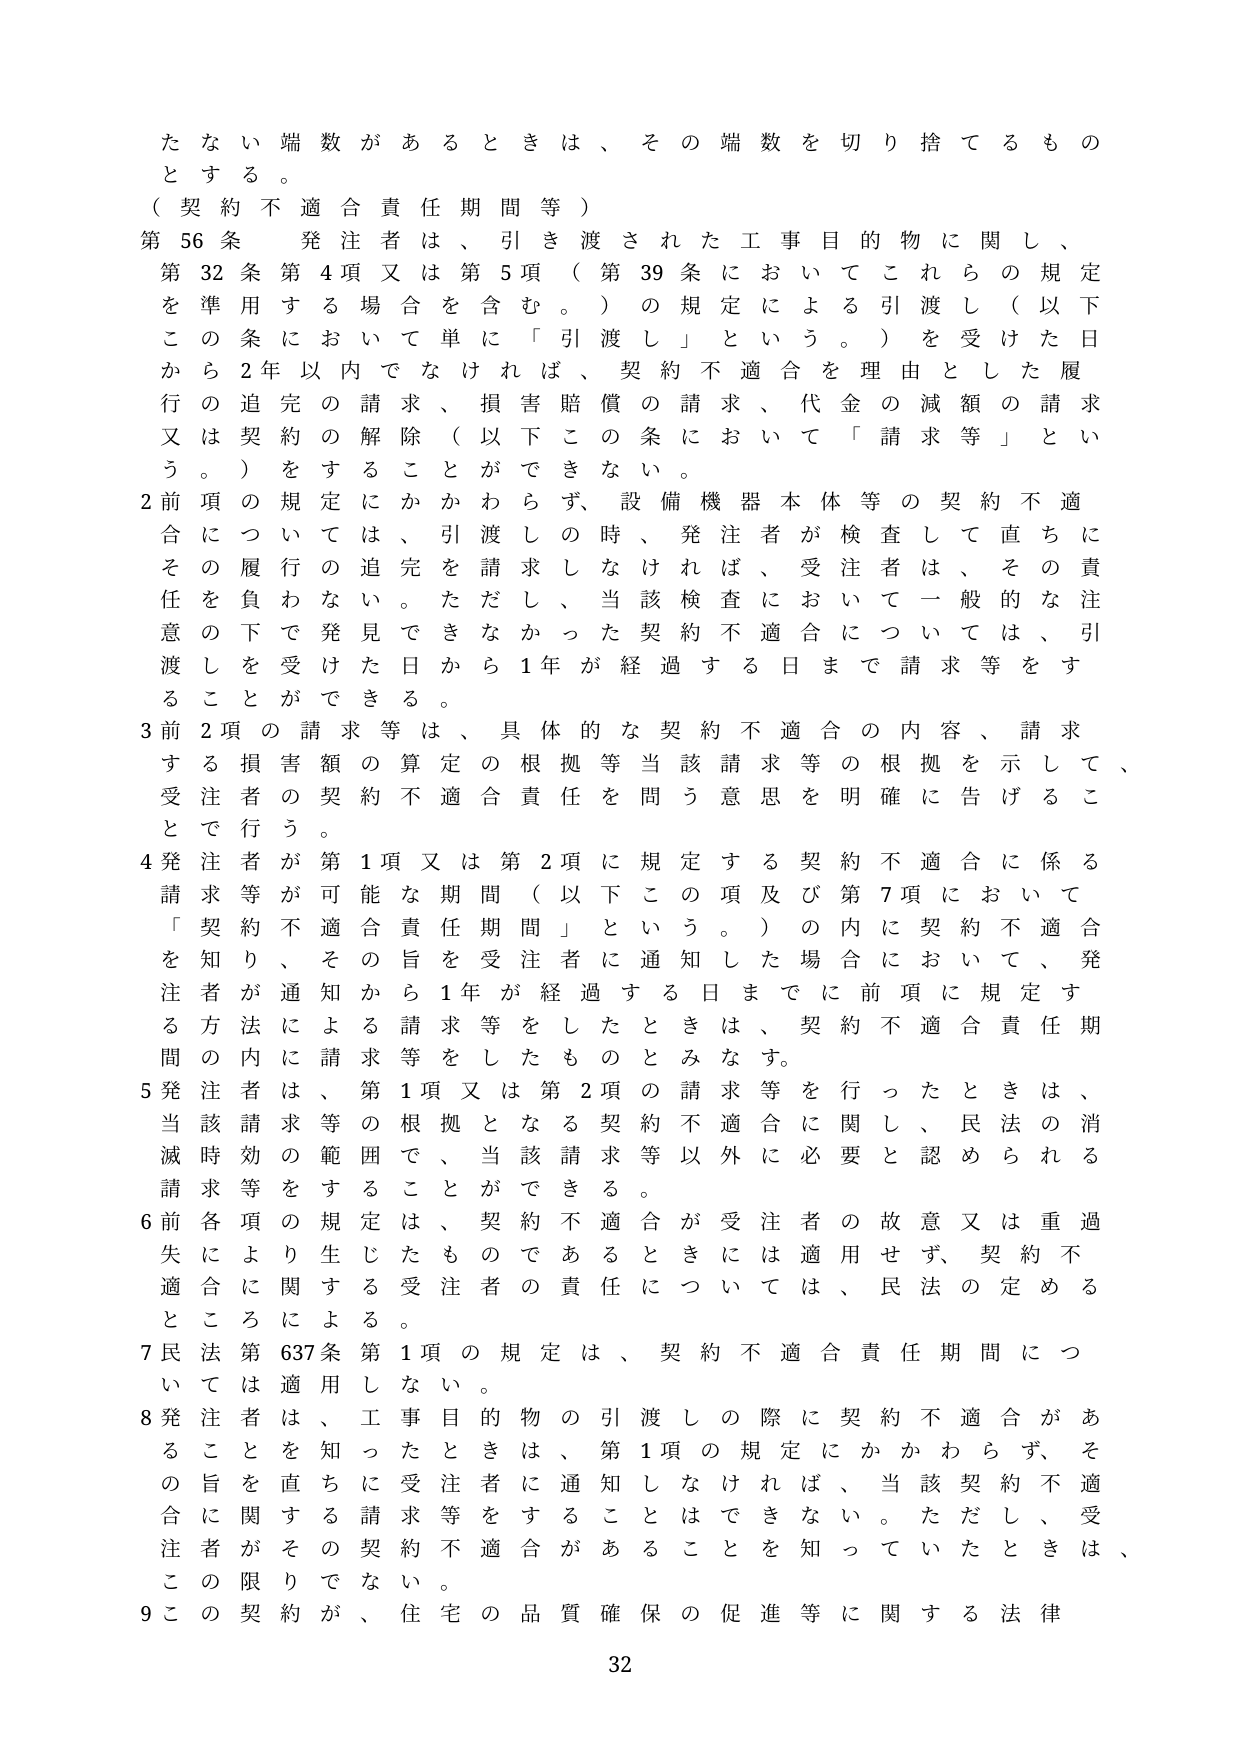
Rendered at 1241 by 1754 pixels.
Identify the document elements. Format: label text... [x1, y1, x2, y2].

text 第56条 発注者は、引き渡された工事目的物に関し、第32条第4項又は第5項（第39条においてこれらの規定を準用する場合を含む。）の規定による引渡し（以下この条において単に「引渡し」という。）を受けた日から2年以内でなければ、契約不適合を理由とした履行の追完の請求、損害賠償の請求、代金の減額の請求又は契約の解除（以下この条において「請求等」という。）をすることができない。 [120, 223, 1120, 484]
text 4 発注者が第1項又は第2項に規定する契約不適合に係る請求等が可能な期間（以下この項及び第7項において「契約不適合責任期間」という。）の内に契約不適合を知り、その旨を受注者に通知した場合において、発注者が通知から1年が経過する日までに前項に規定する方法による請求等をしたときは、契約不適合責任期間の内に請求等をしたものとみなす。 [120, 844, 1120, 1073]
text 3 前2項の請求等は、具体的な契約不適合の内容、請求する損害額の算定の根拠等当該請求等の根拠を示して、受注者の契約不適合責任を問う意思を明確に告げることで行う。 [120, 713, 1120, 844]
text 2 前項の規定にかかわらず、設備機器本体等の契約不適合については、引渡しの時、発注者が検査して直ちにその履行の追完を請求しなければ、受注者は、その責任を負わない。ただし、当該検査において一般的な注意の下で発見できなかった契約不適合については、引渡しを受けた日から1年が経過する日まで請求等をすることができる。 [120, 484, 1120, 713]
text 5 発注者は、第1項又は第2項の請求等を行ったときは、当該請求等の根拠となる契約不適合に関し、民法の消滅時効の範囲で、当該請求等以外に必要と認められる請求等をすることができる。 [120, 1073, 1120, 1204]
text 8 発注者は、工事目的物の引渡しの際に契約不適合があることを知ったときは、第1項の規定にかかわらず、その旨を直ちに受注者に通知しなければ、当該契約不適合に関する請求等をすることはできない。ただし、受注者がその契約不適合があることを知っていたときは、この限りでない。 [120, 1400, 1120, 1597]
text 6 前各項の規定は、契約不適合が受注者の故意又は重過失により生じたものであるときには適用せず、契約不適合に関する受注者の責任については、民法の定めるところによる。 [120, 1204, 1120, 1335]
text 7 民法第637条第1項の規定は、契約不適合責任期間については適用しない。 [120, 1335, 1120, 1400]
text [120, 1597, 1120, 1629]
text （契約不適合責任期間等） [120, 190, 1120, 223]
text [120, 125, 1120, 190]
